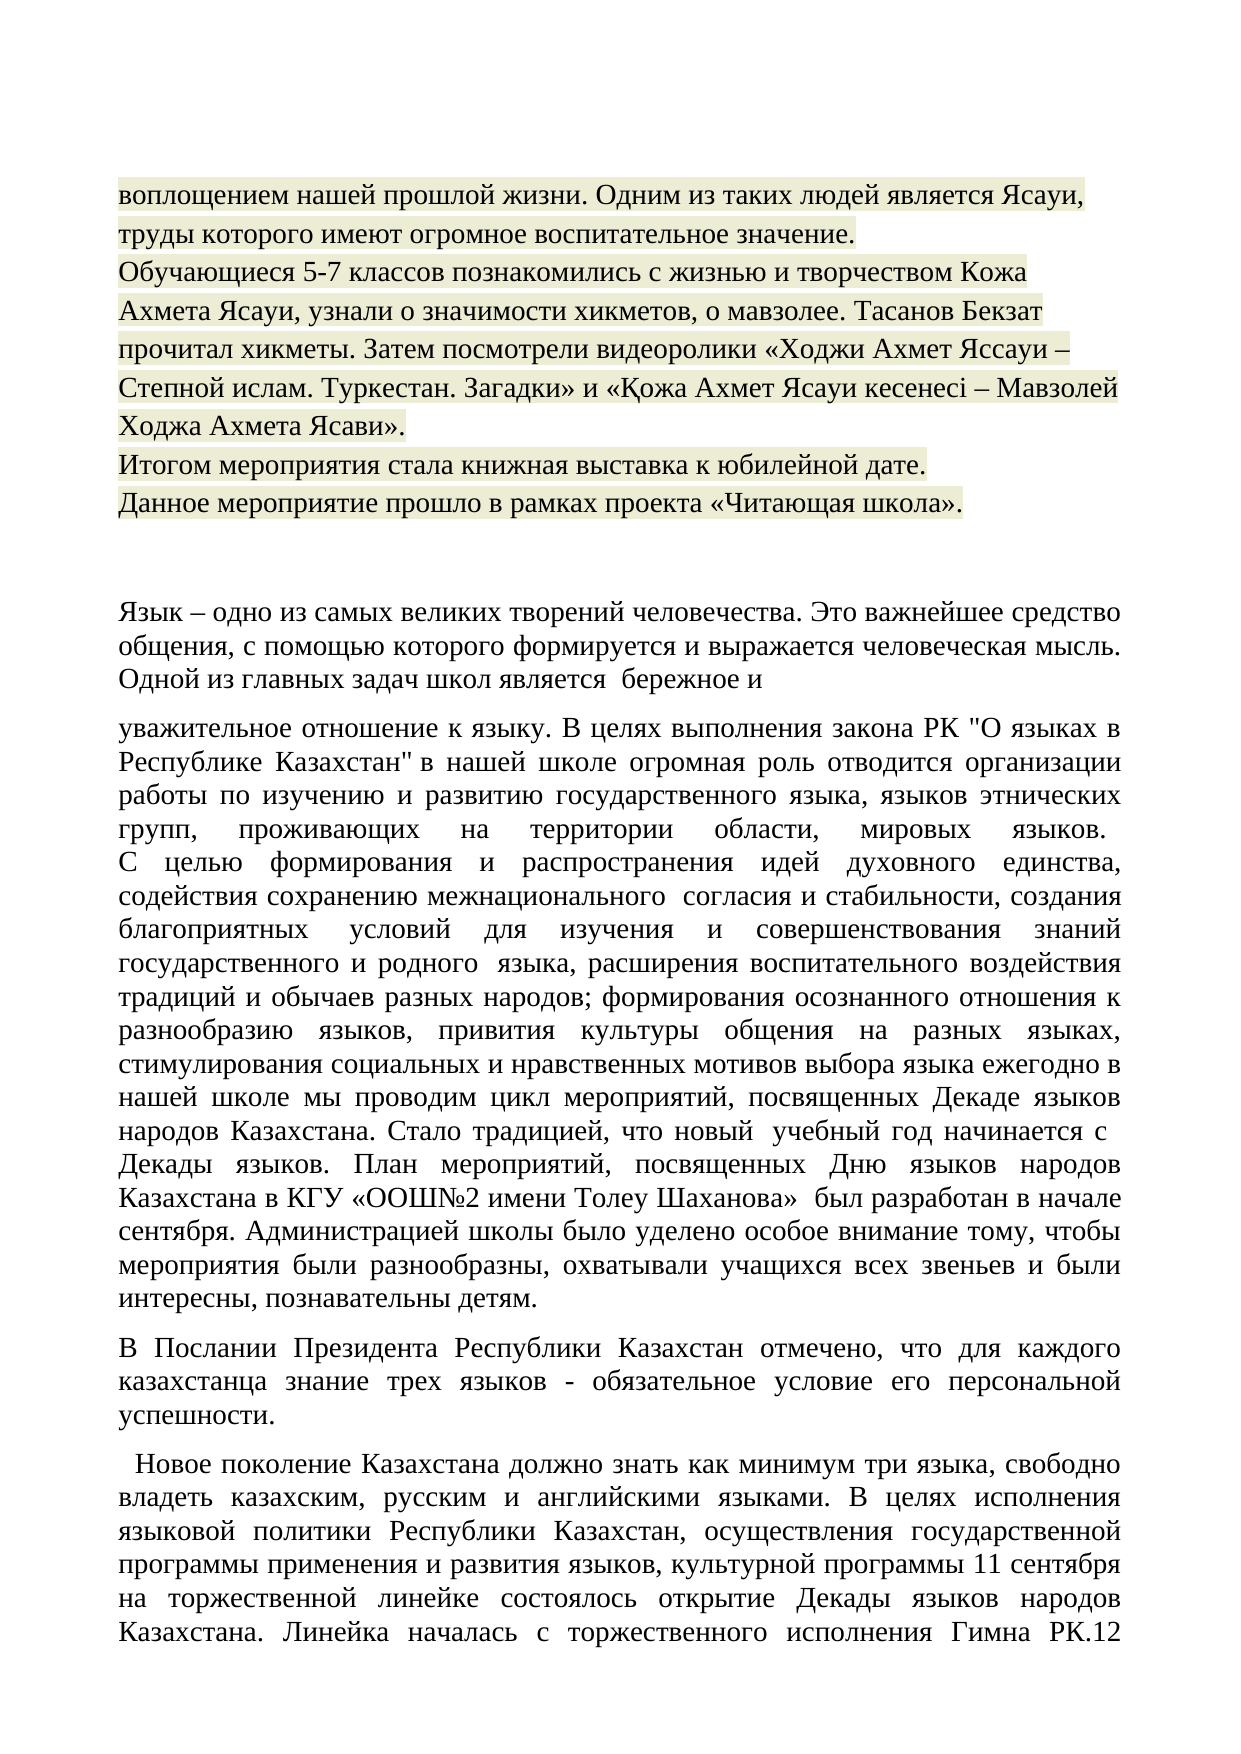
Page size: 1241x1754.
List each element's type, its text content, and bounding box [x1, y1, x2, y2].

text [118, 1446, 1122, 1647]
text В Послании Президента Республики Казахстан отмечено, что для каждого казахстанца знание трех языков - обязательное условие его персональной успешности. [118, 1330, 1122, 1430]
text Язык – одно из самых великих творений человечества. Это важнейшее средство общения, с помощью которого формируется и выражается человеческая мысль. Одной из главных задач школ является бережное и [118, 594, 1122, 695]
text уважительное отношение к языку. В целях выполнения закона РК "О языках в Республике Казахстан" в нашей школе огромная роль отводится организации работы по изучению и развитию государственного языка, языков этнических групп, проживающих на территории области, мировых языков. С целью формирования и распространения идей духовного единства, содействия сохранению межнационального согласия и стабильности, создания благоприятных условий для изучения и совершенствования знаний государственного и родного языка, расширения воспитательного воздействия традиций и обычаев разных народов; формирования осознанного отношения к разнообразию языков, привития культуры общения на разных языках, стимулирования социальных и нравственных мотивов выбора языка ежегодно в нашей школе мы проводим цикл мероприятий, посвященных Декаде языков народов Казахстана. Стало традицией, что новый учебный год начинается с Декады языков. План мероприятий, посвященных Дню языков народов Казахстана в КГУ «ООШ№2 имени Толеу Шаханова» был разработан в начале сентября. Администрацией школы было уделено особое внимание тому, чтобы мероприятия были разнообразны, охватывали учащихся всех звеньев и были интересны, познавательны детям. [118, 710, 1122, 1314]
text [118, 177, 1122, 519]
